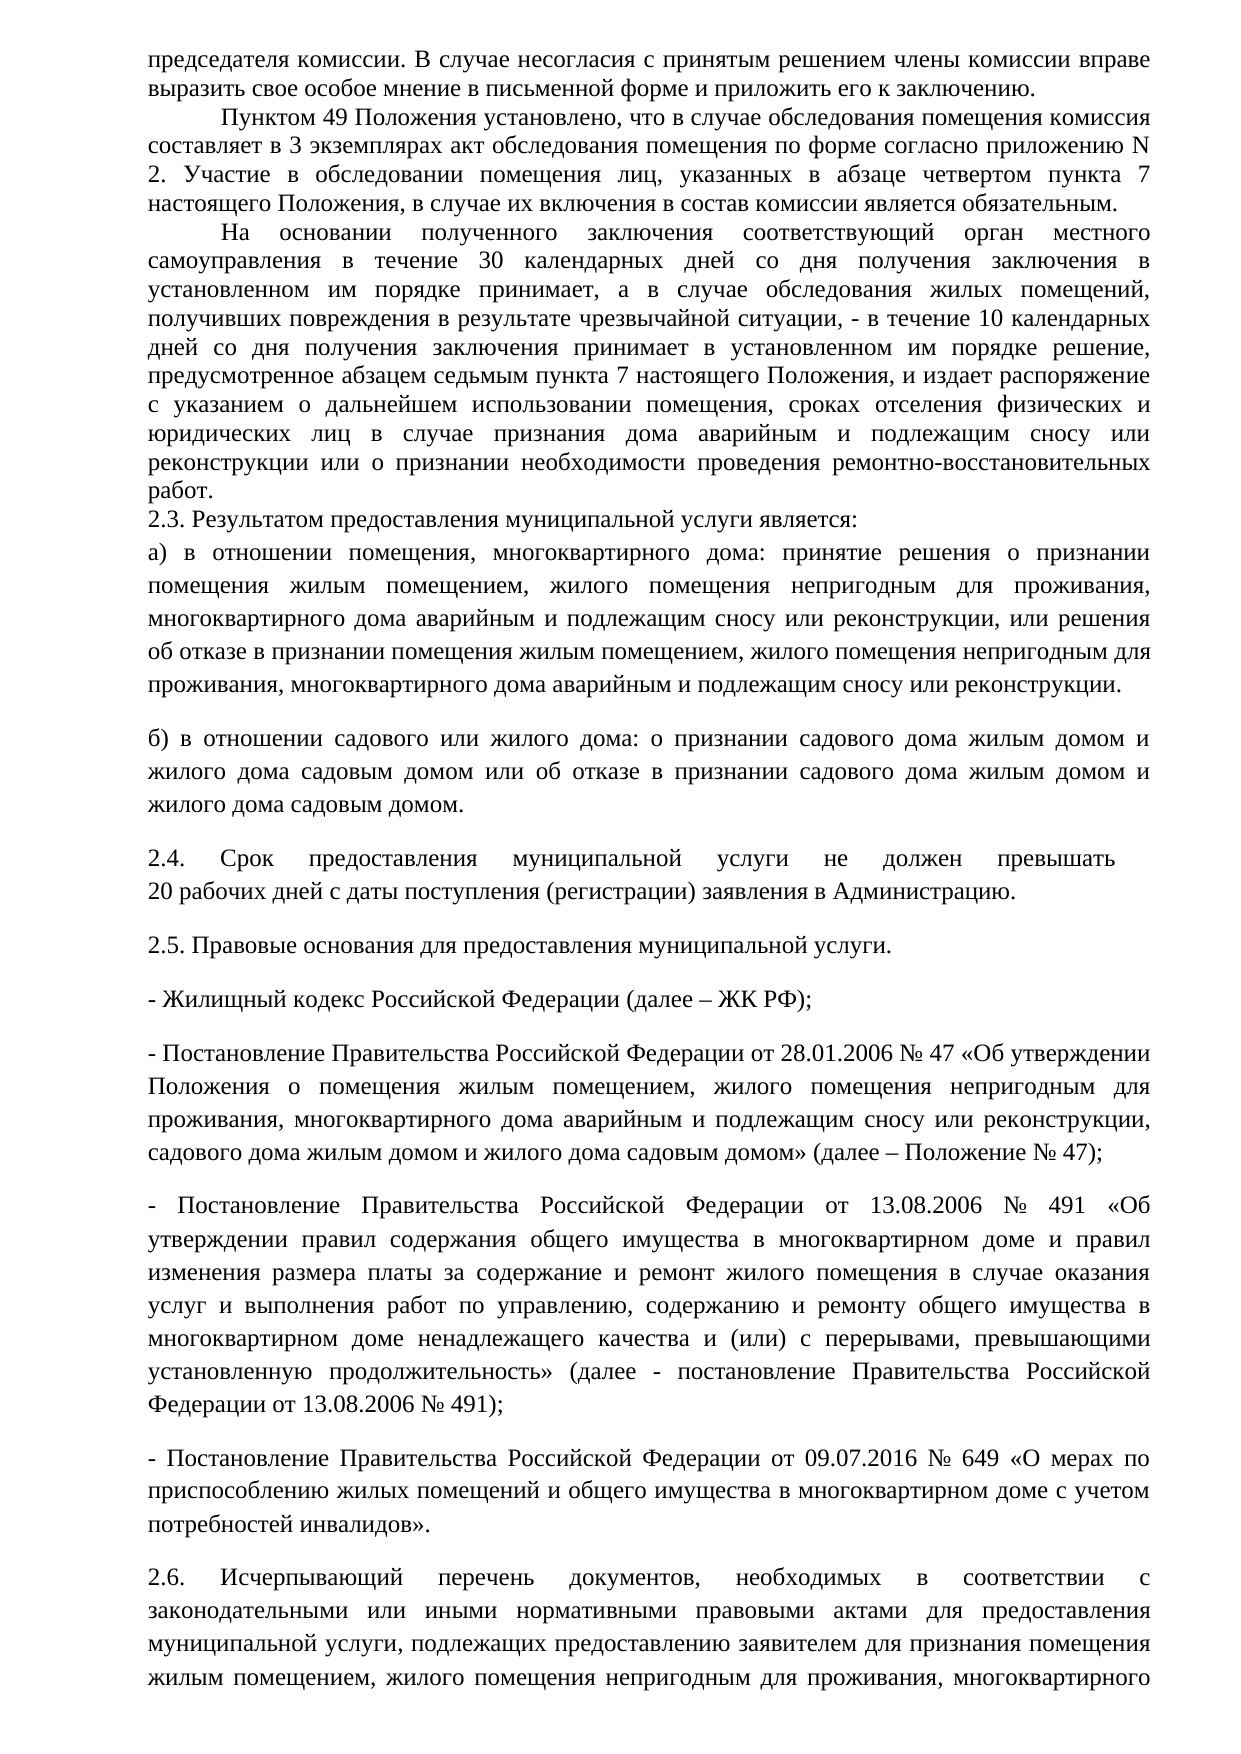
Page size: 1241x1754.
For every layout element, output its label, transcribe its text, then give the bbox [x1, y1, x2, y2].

text На основании полученного заключения соответствующий орган местного самоуправления в течение 30 календарных дней со дня получения заключения в установленном им порядке принимает, а в случае обследования жилых помещений, получивших повреждения в результате чрезвычайной ситуации, - в течение 10 календарных дней со дня получения заключения принимает в установленном им порядке решение, предусмотренное абзацем седьмым пункта 7 настоящего Положения, и издает распоряжение с указанием о дальнейшем использовании помещения, сроках отселения физических и юридических лиц в случае признания дома аварийным и подлежащим сносу или реконструкции или о признании необходимости проведения ремонтно-восстановительных работ. [148, 217, 1152, 504]
text 2.3. Результатом предоставления муниципальной услуги является: [148, 504, 1152, 533]
text 2.4. Срок предоставления муниципальной услуги не должен превышать 20 рабочих дней с даты поступления (регистрации) заявления в Администрацию. [148, 843, 1152, 905]
text б) в отношении садового или жилого дома: о признании садового дома жилым домом и жилого дома садовым домом или об отказе в признании садового дома жилым домом и жилого дома садовым домом. [148, 723, 1152, 818]
text - Постановление Правительства Российской Федерации от 13.08.2006 № 491 «Об утверждении правил содержания общего имущества в многоквартирном доме и правил изменения размера платы за содержание и ремонт жилого помещения в случае оказания услуг и выполнения работ по управлению, содержанию и ремонту общего имущества в многоквартирном доме ненадлежащего качества и (или) с перерывами, превышающими установленную продолжительность» (далее - постановление Правительства Российской Федерации от 13.08.2006 № 491); [148, 1191, 1152, 1417]
text а) в отношении помещения, многоквартирного дома: принятие решения о признании помещения жилым помещением, жилого помещения непригодным для проживания, многоквартирного дома аварийным и подлежащим сносу или реконструкции, или решения об отказе в признании помещения жилым помещением, жилого помещения непригодным для проживания, многоквартирного дома аварийным и подлежащим сносу или реконструкции. [148, 537, 1152, 698]
text 2.5. Правовые основания для предоставления муниципальной услуги. [148, 930, 1152, 959]
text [148, 44, 1152, 102]
text - Жилищный кодекс Российской Федерации (далее – ЖК РФ); [148, 984, 1152, 1013]
text - Постановление Правительства Российской Федерации от 28.01.2006 № 47 «Об утверждении Положения о помещения жилым помещением, жилого помещения непригодным для проживания, многоквартирного дома аварийным и подлежащим сносу или реконструкции, садового дома жилым домом и жилого дома садовым домом» (далее – Положение № 47); [148, 1038, 1152, 1166]
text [148, 1562, 1152, 1690]
text Пунктом 49 Положения установлено, что в случае обследования помещения комиссия составляет в 3 экземплярах акт обследования помещения по форме согласно приложению N 2. Участие в обследовании помещения лиц, указанных в абзаце четвертом пункта 7 настоящего Положения, в случае их включения в состав комиссии является обязательным. [148, 102, 1152, 217]
text - Постановление Правительства Российской Федерации от 09.07.2016 № 649 «О мерах по приспособлению жилых помещений и общего имущества в многоквартирном доме с учетом потребностей инвалидов». [148, 1443, 1152, 1537]
